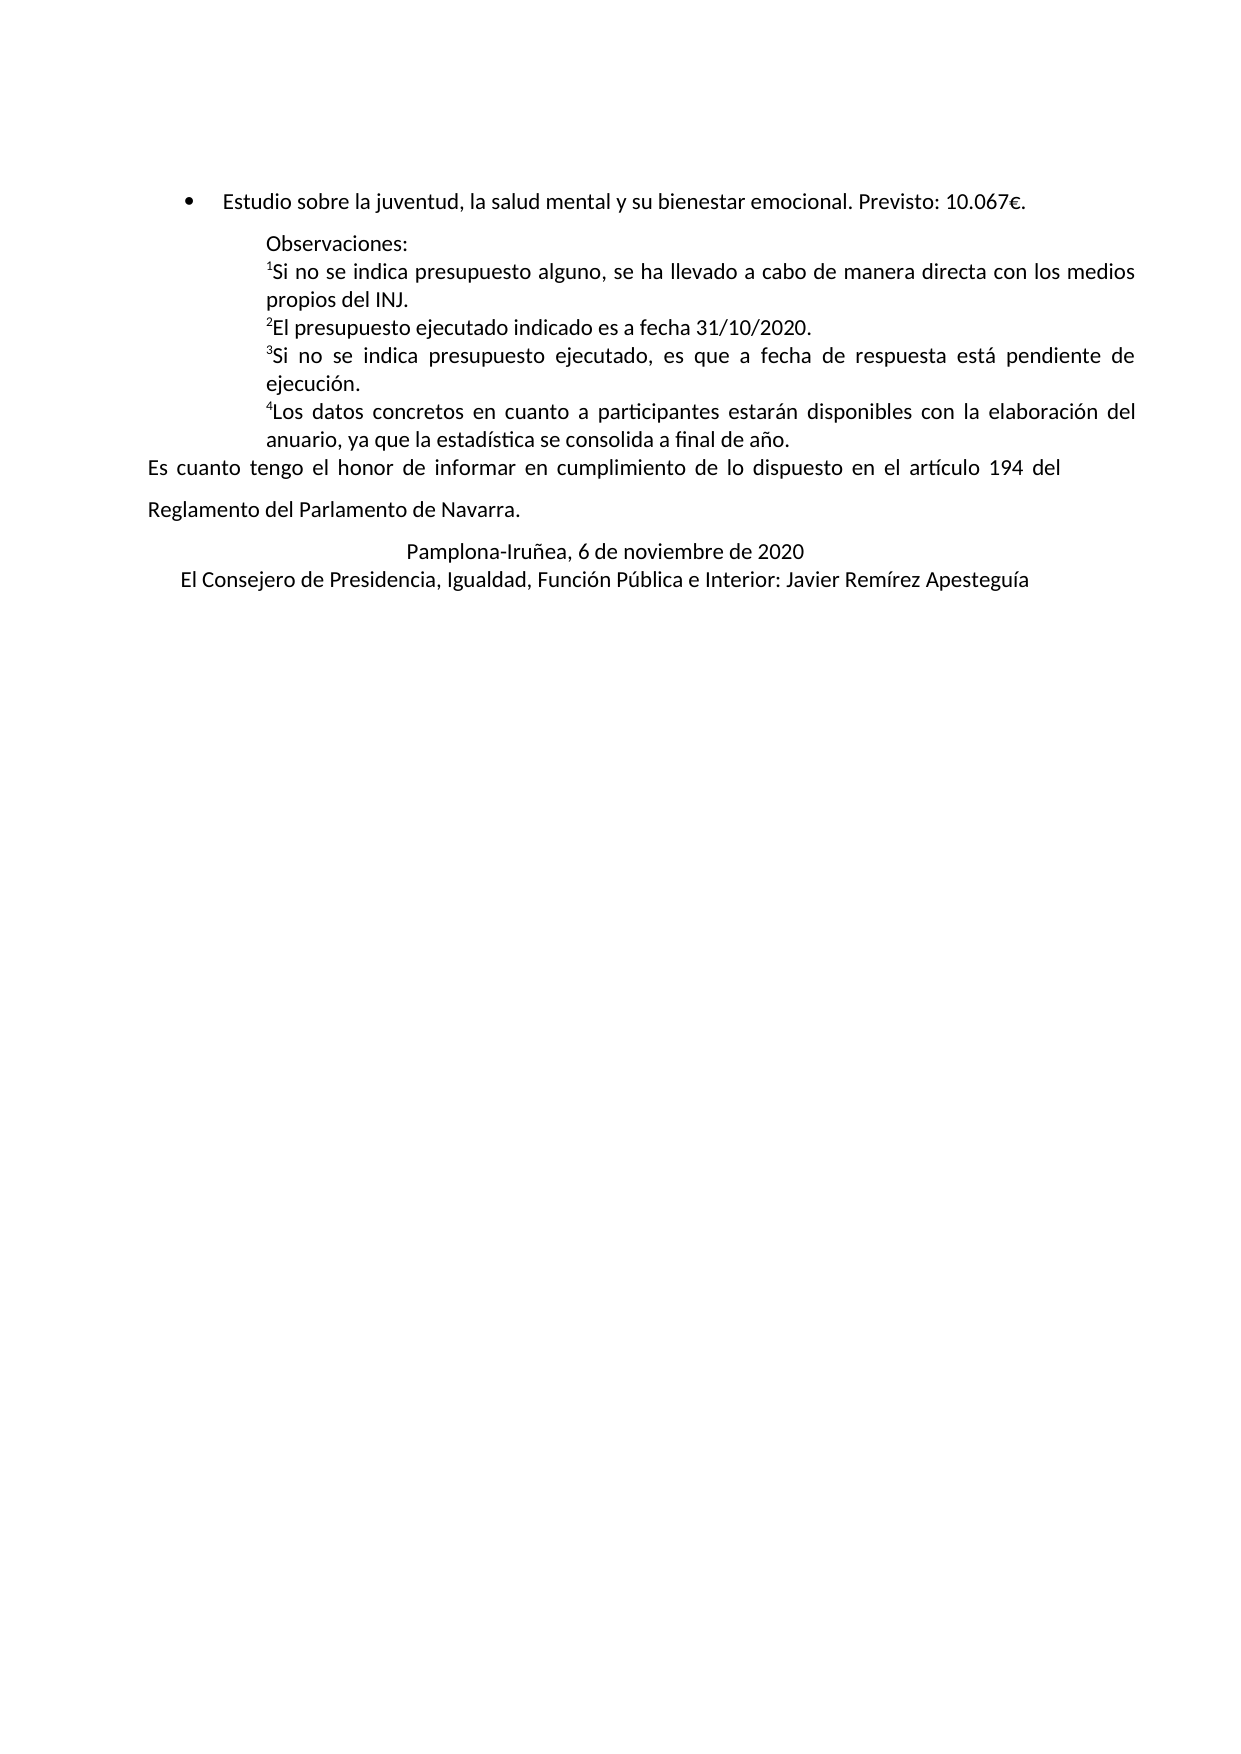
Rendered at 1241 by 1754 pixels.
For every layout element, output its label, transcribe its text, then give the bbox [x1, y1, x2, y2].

text 2El presupuesto ejecutado indicado es a fecha 31/10/2020. [266, 313, 1137, 341]
text Es cuanto tengo el honor de informar en cumplimiento de lo dispuesto en el artículo 194 del Reglamento del Parlamento de Navarra. [148, 453, 1063, 523]
text 4Los datos concretos en cuanto a participantes estarán disponibles con la elaboración del anuario, ya que la estadística se consolida a final de año. [266, 397, 1137, 453]
text Pamplona-Iruñea, 6 de noviembre de 2020 [148, 537, 1063, 565]
text 1Si no se indica presupuesto alguno, se ha llevado a cabo de manera directa con los medios propios del INJ. [266, 257, 1137, 313]
text 3Si no se indica presupuesto ejecutado, es que a fecha de respuesta está pendiente de ejecución. [266, 341, 1137, 397]
list Estudio sobre la juventud, la salud mental y su bienestar emocional. Previsto: 10.067€. [185, 187, 1063, 215]
text Observaciones: [266, 229, 1137, 257]
text El Consejero de Presidencia, Igualdad, Función Pública e Interior: Javier Remírez Apesteguía [148, 565, 1063, 593]
